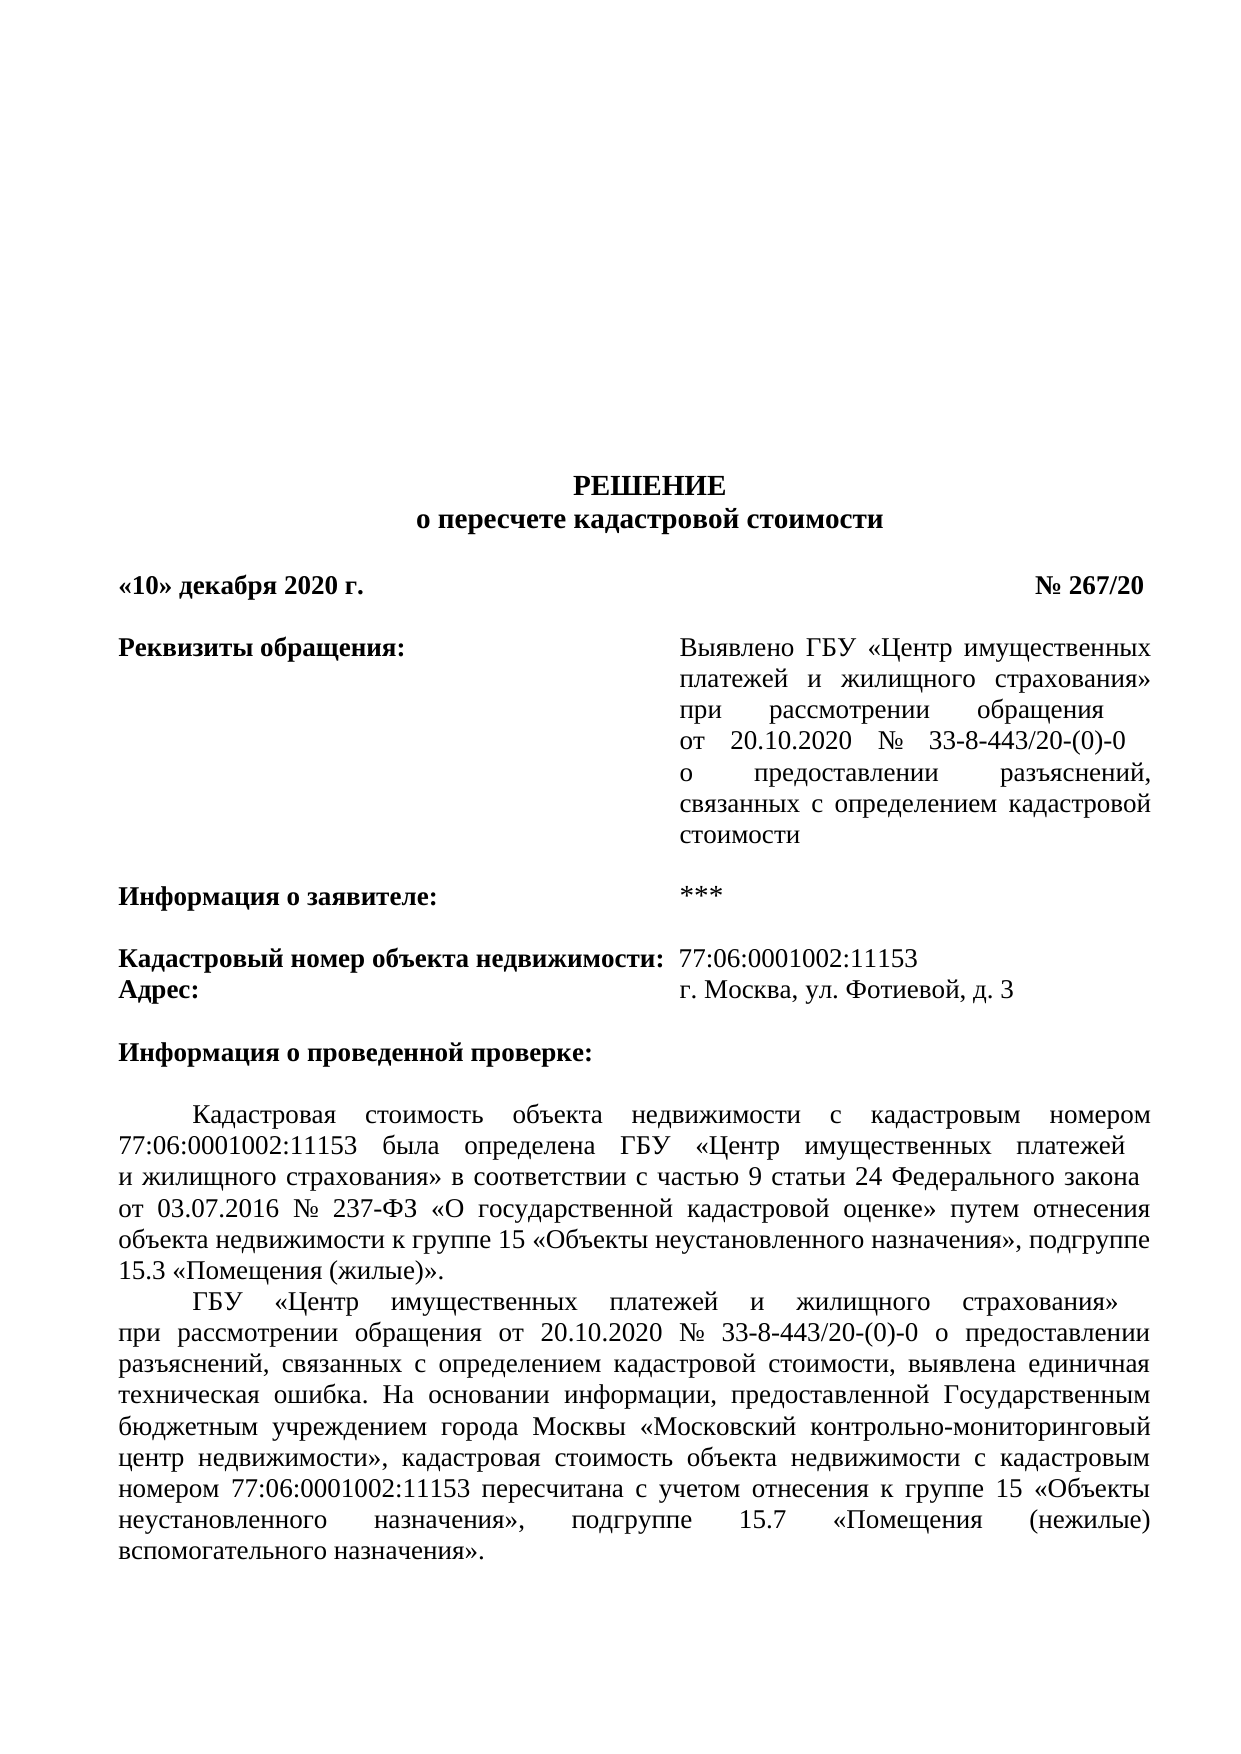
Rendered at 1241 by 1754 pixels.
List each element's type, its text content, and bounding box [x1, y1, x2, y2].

text РЕШЕНИЕ [148, 468, 1152, 502]
text ГБУ «Центр имущественных платежей и жилищного страхования» при рассмотрении обращения от 20.10.2020 № 33-8-443/20-(0)-0 о предоставлении разъяснений, связанных с определением кадастровой стоимости, выявлена единичная техническая ошибка. На основании информации, предоставленной Государственным бюджетным учреждением города Москвы «Московский контрольно-мониторинговый центр недвижимости», кадастровая стоимость объекта недвижимости с кадастровым номером 77:06:0001002:11153 пересчитана с учетом отнесения к группе 15 «Объекты неустановленного назначения», подгруппе 15.7 «Помещения (нежилые) вспомогательного назначения». [118, 1285, 1152, 1565]
text Кадастровая стоимость объекта недвижимости с кадастровым номером 77:06:0001002:11153 была определена ГБУ «Центр имущественных платежей и жилищного страхования» в соответствии с частью 9 статьи 24 Федерального закона от 03.07.2016 № 237-ФЗ «О государственной кадастровой оценке» путем отнесения объекта недвижимости к группе 15 «Объекты неустановленного назначения», подгруппе 15.3 «Помещения (жилые)». [118, 1098, 1152, 1285]
text Информация о проведенной проверке: [118, 1036, 1152, 1067]
text Информация о заявителе: *** [118, 878, 1152, 911]
text Адрес: г. Москва, ул. Фотиевой, д. 3 [118, 974, 1152, 1005]
text Кадастровый номер объекта недвижимости: 77:06:0001002:11153 [118, 942, 1152, 974]
text «10» декабря 2020 г. № 267/20 [118, 569, 1152, 600]
text о пересчете кадастровой стоимости [148, 502, 1152, 535]
text Реквизиты обращения: Выявлено ГБУ «Центр имущественных платежей и жилищного страхования» при рассмотрении обращения от 20.10.2020 № 33-8-443/20-(0)-0 о предоставлении разъяснений, связанных с определением кадастровой стоимости [118, 631, 1152, 849]
